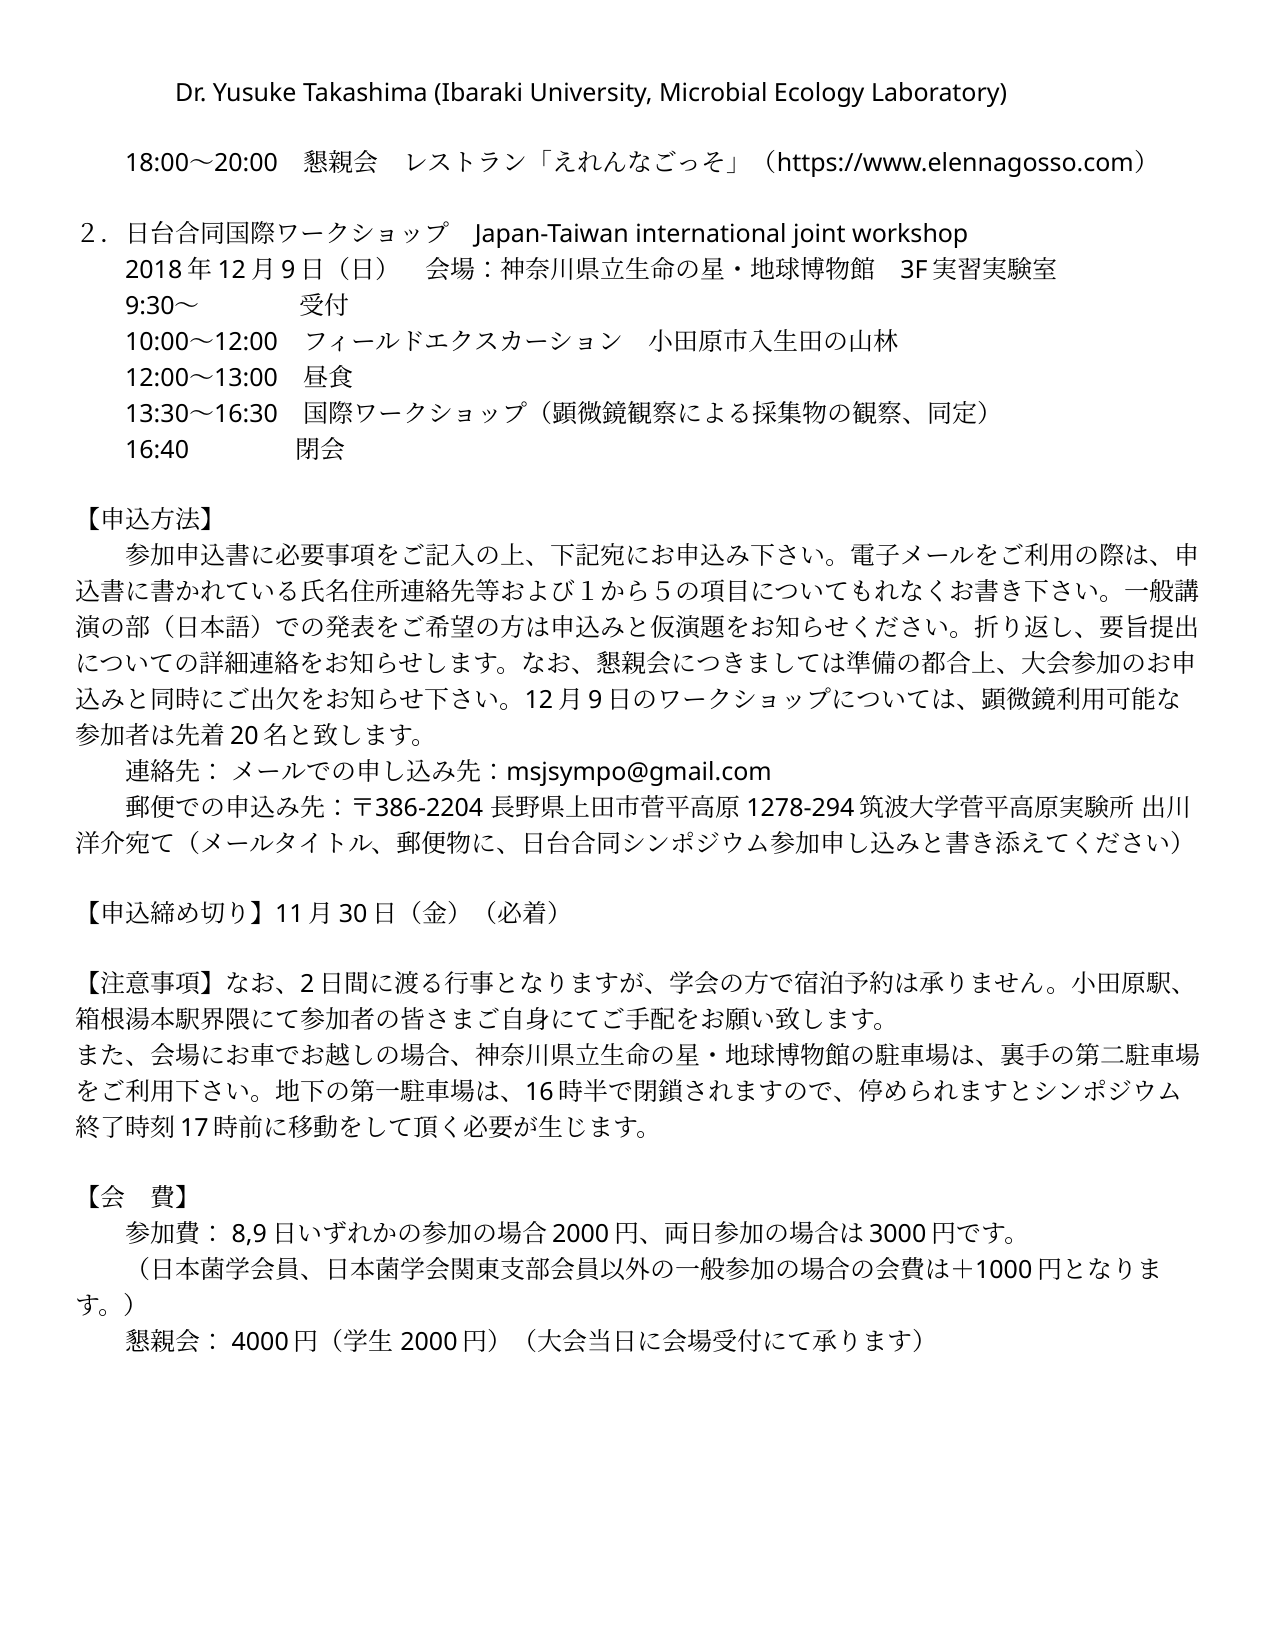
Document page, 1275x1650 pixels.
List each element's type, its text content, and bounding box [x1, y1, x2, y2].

text 2018年12月9日（日） 会場：神奈川県立生命の星・地球博物館 3F実習実験室 [75, 249, 1200, 285]
text ２．日台合同国際ワークショップ Japan-Taiwan international joint workshop [75, 213, 1200, 249]
text （日本菌学会員、日本菌学会関東支部会員以外の一般参加の場合の会費は＋1000円となります。） [75, 1249, 1200, 1322]
text 参加費： 8,9日いずれかの参加の場合2000円、両日参加の場合は3000円です。 [75, 1213, 1200, 1249]
text また、会場にお車でお越しの場合、神奈川県立生命の星・地球博物館の駐車場は、裏手の第二駐車場をご利用下さい。地下の第一駐車場は、16時半で閉鎖されますので、停められますとシンポジウム終了時刻17時前に移動をして頂く必要が生じます。 [75, 1036, 1200, 1143]
text 【会 費】 [75, 1178, 1200, 1213]
text 【注意事項】なお、2日間に渡る行事となりますが、学会の方で宿泊予約は承りません。小田原駅、箱根湯本駅界隈にて参加者の皆さまご自身にてご手配をお願い致します。 [75, 963, 1200, 1036]
text Dr. Yusuke Takashima (Ibaraki University, Microbial Ecology Laboratory) [75, 75, 1200, 109]
text 郵便での申込み先：〒386-2204 長野県上田市菅平高原 1278-294筑波大学菅平高原実験所 出川洋介宛て（メールタイトル、郵便物に、日台合同シンポジウム参加申し込みと書き添えてください） [75, 787, 1200, 859]
text 13:30～16:30 国際ワークショップ（顕微鏡観察による採集物の観察、同定） [75, 393, 1200, 429]
text 懇親会： 4000円（学生 2000円）（大会当日に会場受付にて承ります） [75, 1322, 1200, 1358]
text 9:30～ 受付 [75, 285, 1200, 321]
text 12:00～13:00 昼食 [75, 357, 1200, 393]
text 【申込方法】 [75, 499, 1200, 536]
text 連絡先： メールでの申し込み先：msjsympo@gmail.com [75, 751, 1200, 787]
text 18:00～20:00 懇親会 レストラン「えれんなごっそ」（https://www.elennagosso.com） [75, 143, 1200, 179]
text 参加申込書に必要事項をご記入の上、下記宛にお申込み下さい。電子メールをご利用の際は、申込書に書かれている氏名住所連絡先等および１から５の項目についてもれなくお書き下さい。一般講演の部（日本語）での発表をご希望の方は申込みと仮演題をお知らせください。折り返し、要旨提出についての詳細連絡をお知らせします。なお、懇親会につきましては準備の都合上、大会参加のお申込みと同時にご出欠をお知らせ下さい。12月9日のワークショップについては、顕微鏡利用可能な参加者は先着20名と致します。 [75, 536, 1200, 751]
text 10:00～12:00 フィールドエクスカーション 小田原市入生田の山林 [75, 321, 1200, 357]
text 16:40 閉会 [75, 429, 1200, 466]
text 【申込締め切り】11月30日（金）（必着） [75, 893, 1200, 929]
